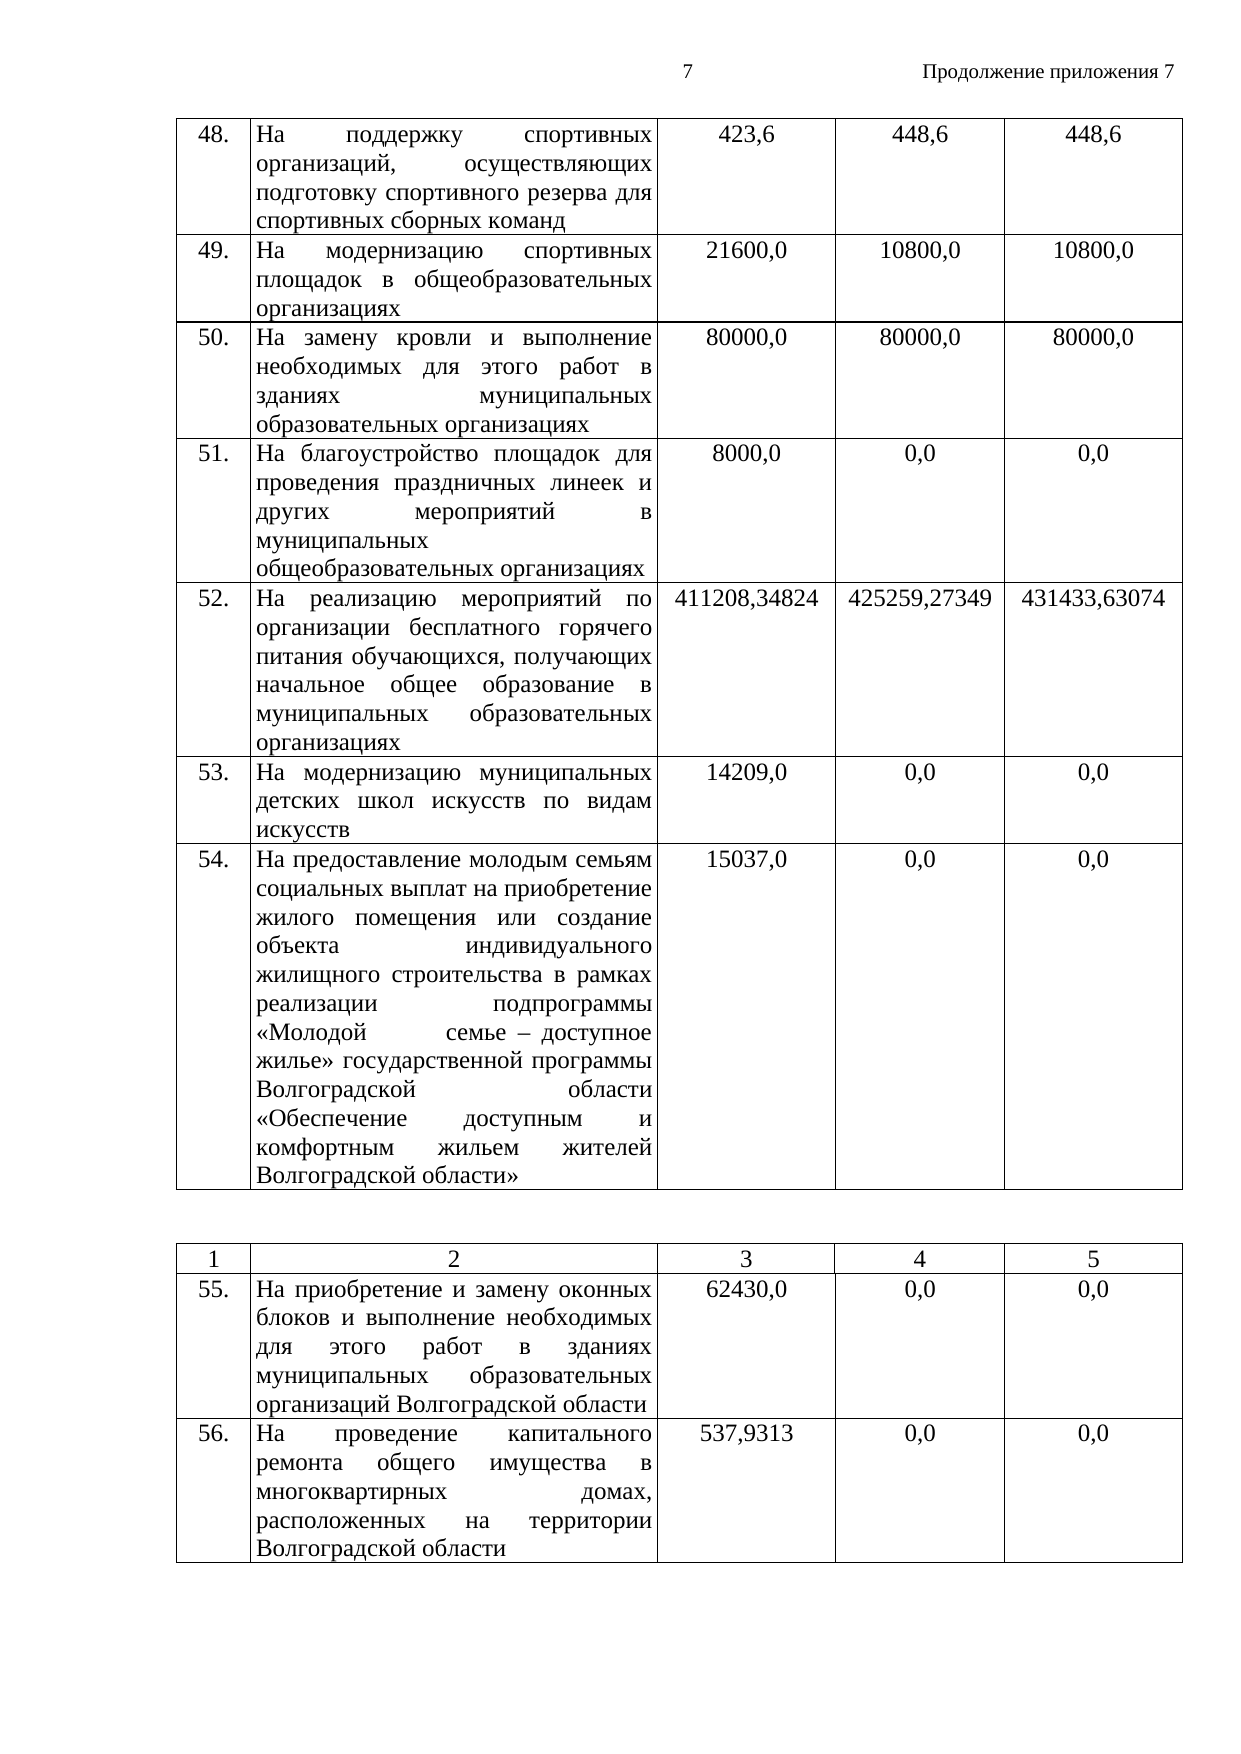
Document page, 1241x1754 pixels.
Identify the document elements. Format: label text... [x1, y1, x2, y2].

table_cell На поддержку спортивных организаций, осуществляющих подготовку спортивного резерва для спортивных сборных команд [251, 119, 657, 234]
table_cell 52. [177, 583, 250, 756]
table_cell 0,0 [836, 1419, 1004, 1562]
table_cell 48. [177, 119, 250, 234]
table_header 1 [177, 1244, 250, 1273]
table_cell 0,0 [1005, 844, 1182, 1189]
table_cell 62430,0 [658, 1274, 835, 1417]
table_cell 448,6 [1005, 119, 1182, 234]
table_cell На благоустройство площадок для проведения праздничных линеек и других мероприятий в муниципальных общеобразовательных организациях [251, 439, 657, 582]
table_cell 0,0 [836, 439, 1004, 582]
table_cell 10800,0 [1005, 235, 1182, 321]
table_header 5 [1005, 1244, 1182, 1273]
table_cell 49. [177, 235, 250, 321]
table_cell 0,0 [836, 1274, 1004, 1417]
table_cell 55. [177, 1274, 250, 1417]
table_header 2 [251, 1244, 657, 1273]
table_header 3 [658, 1244, 834, 1273]
table_cell 537,9313 [658, 1419, 835, 1562]
table_cell 0,0 [1005, 757, 1182, 843]
table_cell 80000,0 [1005, 323, 1182, 437]
table_cell На модернизацию спортивных площадок в общеобразовательных организациях [251, 235, 657, 321]
table_cell На проведение капитального ремонта общего имущества в многоквартирных домах, расположенных на территории Волгоградской области [251, 1419, 657, 1562]
table_cell 0,0 [1005, 439, 1182, 582]
table_cell 21600,0 [658, 235, 835, 321]
table_cell На замену кровли и выполнение необходимых для этого работ в зданиях муниципальных образовательных организациях [251, 323, 657, 437]
table_cell 80000,0 [836, 323, 1004, 437]
table_cell 15037,0 [658, 844, 835, 1189]
table_cell 0,0 [836, 757, 1004, 843]
table_cell 411208,34824 [658, 583, 835, 756]
table_cell На реализацию мероприятий по организации бесплатного горячего питания обучающихся, получающих начальное общее образование в муниципальных образовательных организациях [251, 583, 657, 756]
table_cell 431433,63074 [1005, 583, 1182, 756]
table_cell 53. [177, 757, 250, 843]
table_cell 425259,27349 [836, 583, 1004, 756]
table_cell На предоставление молодым семьям социальных выплат на приобретение жилого помещения или создание объекта индивидуального жилищного строительства в рамках реализации подпрограммы «Молодой семье – доступное жилье» государственной программы Волгоградской области «Обеспечение доступным и комфортным жильем жителей Волгоградской области» [251, 844, 657, 1189]
table_cell На модернизацию муниципальных детских школ искусств по видам искусств [251, 757, 657, 843]
table_header 4 [835, 1244, 1004, 1273]
table_cell 423,6 [658, 119, 835, 234]
table_cell 80000,0 [658, 323, 835, 437]
table_cell 56. [177, 1419, 250, 1562]
table_cell 0,0 [1005, 1419, 1182, 1562]
table_cell 51. [177, 439, 250, 582]
table_cell 14209,0 [658, 757, 835, 843]
table_cell 54. [177, 844, 250, 1189]
table_cell 50. [177, 323, 250, 437]
table_cell 0,0 [1005, 1274, 1182, 1417]
table_cell 0,0 [836, 844, 1004, 1189]
table_cell На приобретение и замену оконных блоков и выполнение необходимых для этого работ в зданиях муниципальных образовательных организаций Волгоградской области [251, 1274, 657, 1417]
table_cell 448,6 [836, 119, 1004, 234]
table_cell 10800,0 [836, 235, 1004, 321]
table_cell 8000,0 [658, 439, 835, 582]
